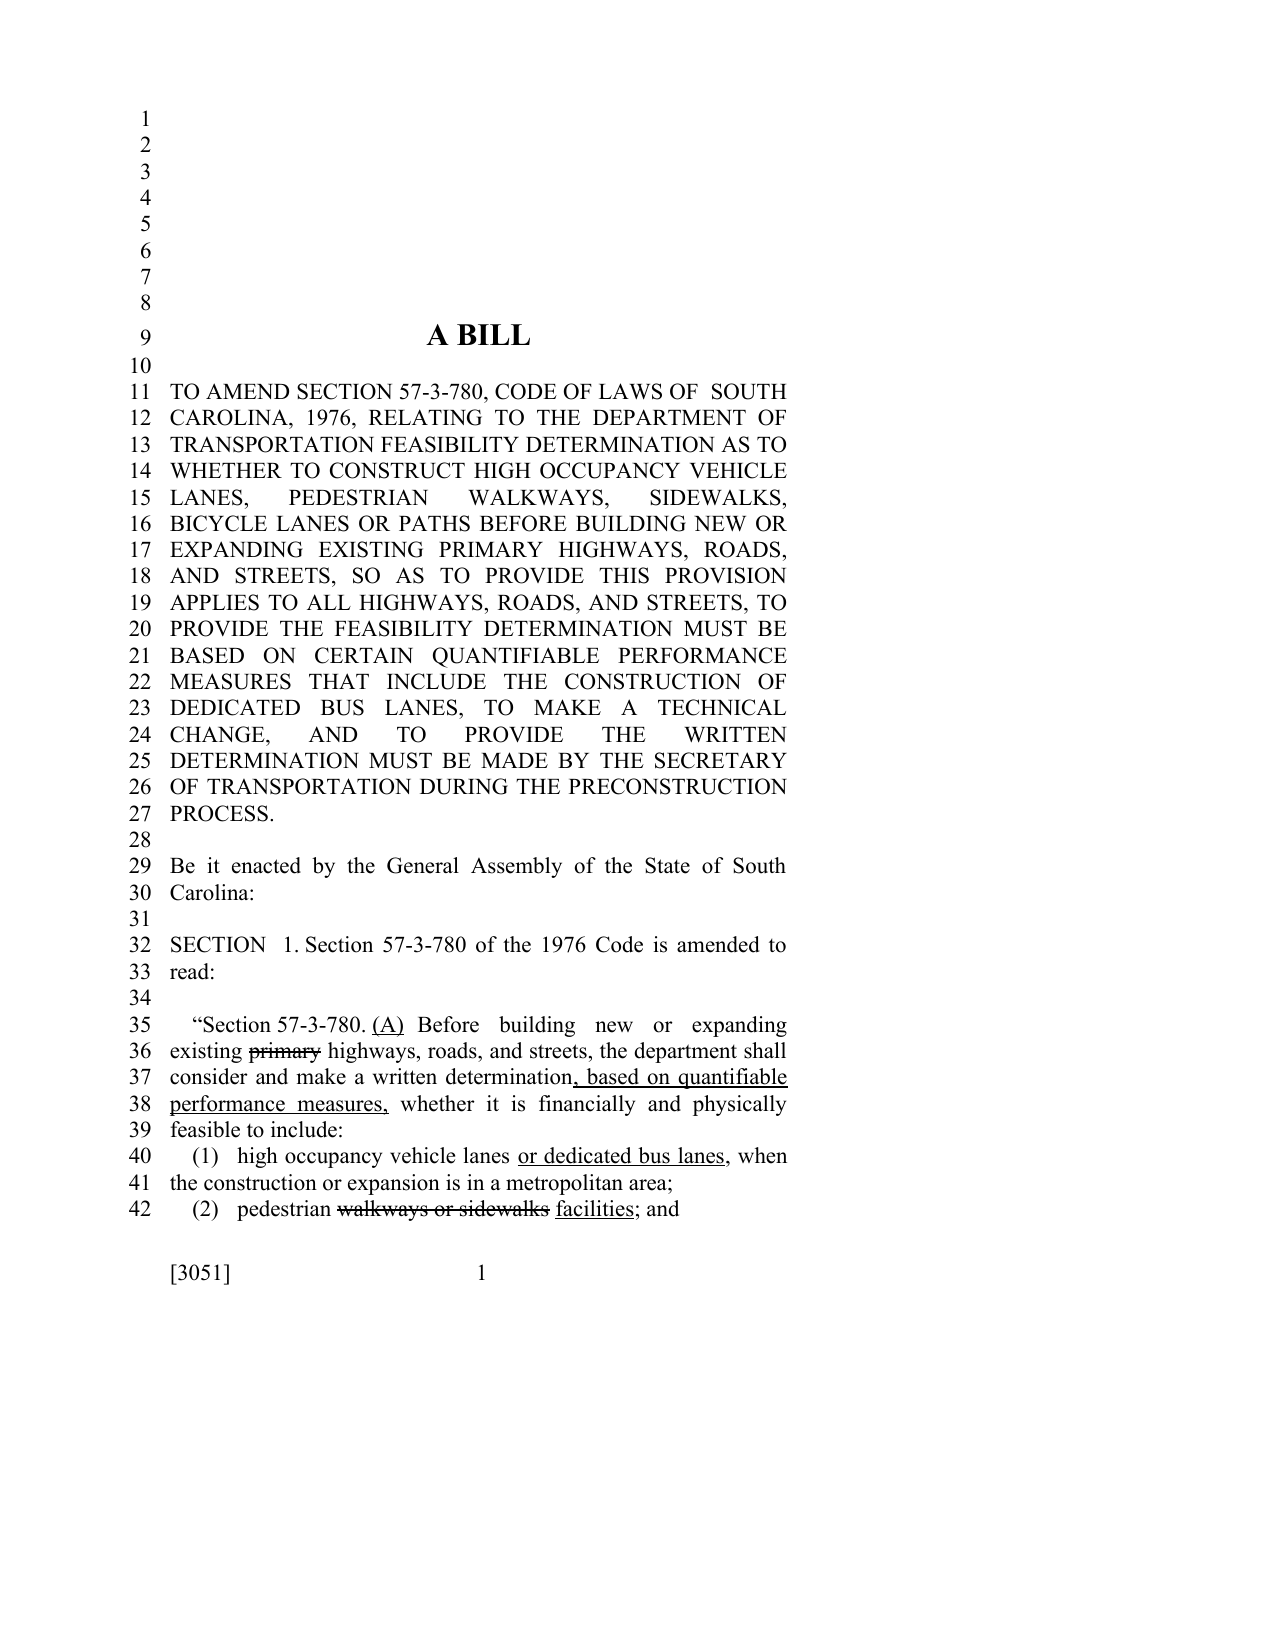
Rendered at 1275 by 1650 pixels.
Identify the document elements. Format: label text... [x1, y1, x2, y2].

text (2) pedestrian walkways or sidewalks facilities; and [169, 1195, 787, 1221]
text SECTION 1. Section 57-3-780 of the 1976 Code is amended to read: [169, 932, 787, 984]
text A BILL [169, 316, 787, 352]
text (1) high occupancy vehicle lanes or dedicated bus lanes, when the construction or expansion is in a metropolitan area; [169, 1142, 787, 1195]
text TO AMEND SECTION 57-3-780, CODE OF LAWS OF SOUTH CAROLINA, 1976, RELATING TO THE DEPARTMENT OF TRANSPORTATION FEASIBILITY DETERMINATION AS TO WHETHER TO CONSTRUCT HIGH OCCUPANCY VEHICLE LANES, PEDESTRIAN WALKWAYS, SIDEWALKS, BICYCLE LANES OR PATHS BEFORE BUILDING NEW OR EXPANDING EXISTING PRIMARY HIGHWAYS, ROADS, AND STREETS, SO AS TO PROVIDE THIS PROVISION APPLIES TO ALL HIGHWAYS, ROADS, AND STREETS, TO PROVIDE THE FEASIBILITY DETERMINATION MUST BE BASED ON CERTAIN QUANTIFIABLE PERFORMANCE MEASURES THAT INCLUDE THE CONSTRUCTION OF DEDICATED BUS LANES, TO MAKE A TECHNICAL CHANGE, AND TO PROVIDE THE WRITTEN DETERMINATION MUST BE MADE BY THE SECRETARY OF TRANSPORTATION DURING THE PRECONSTRUCTION PROCESS. [169, 378, 787, 826]
text Be it enacted by the General Assembly of the State of South Carolina: [169, 852, 787, 905]
text “Section 57-3-780. (A) Before building new or expanding existing primary highways, roads, and streets, the department shall consider and make a written determination, based on quantifiable performance measures, whether it is financially and physically feasible to include: [169, 1011, 787, 1142]
